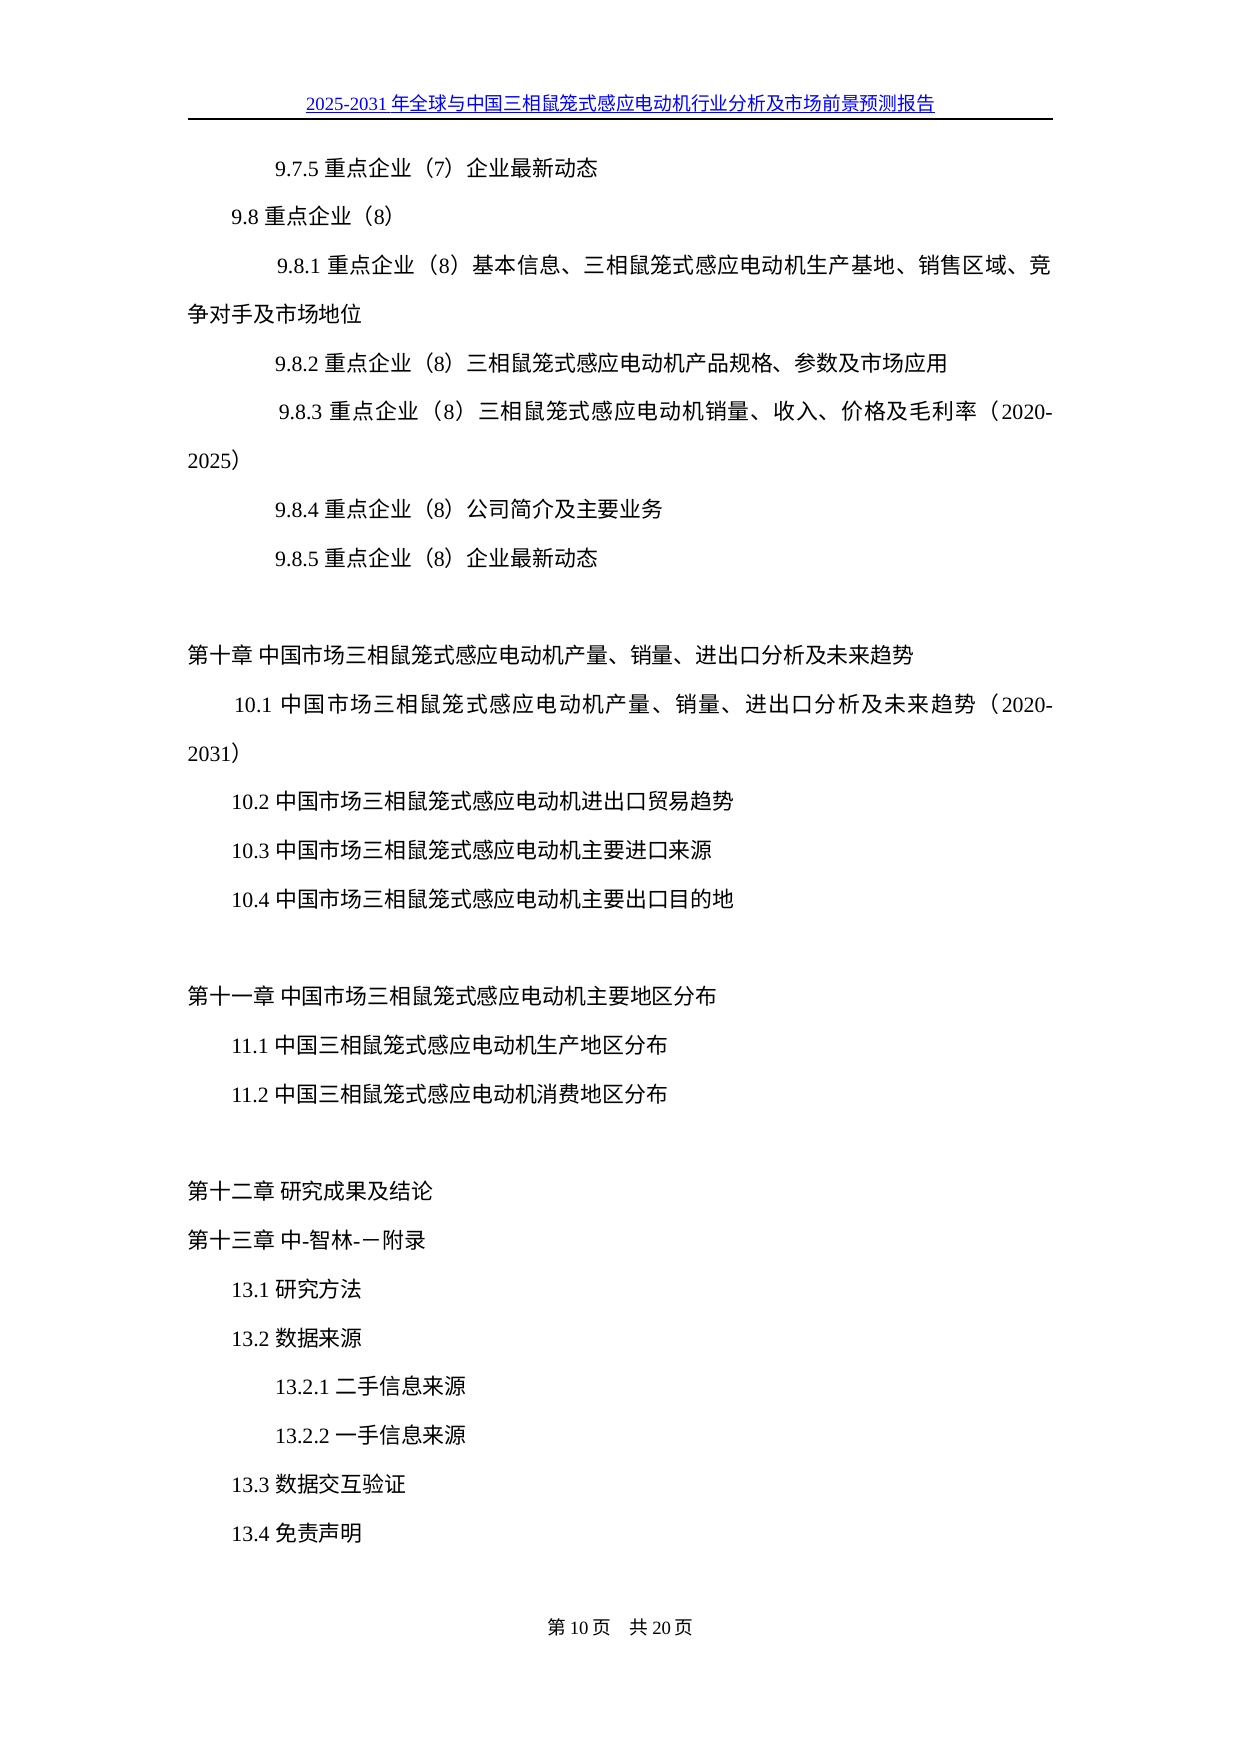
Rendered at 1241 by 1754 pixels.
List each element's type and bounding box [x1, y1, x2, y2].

text [187, 150, 1053, 1548]
